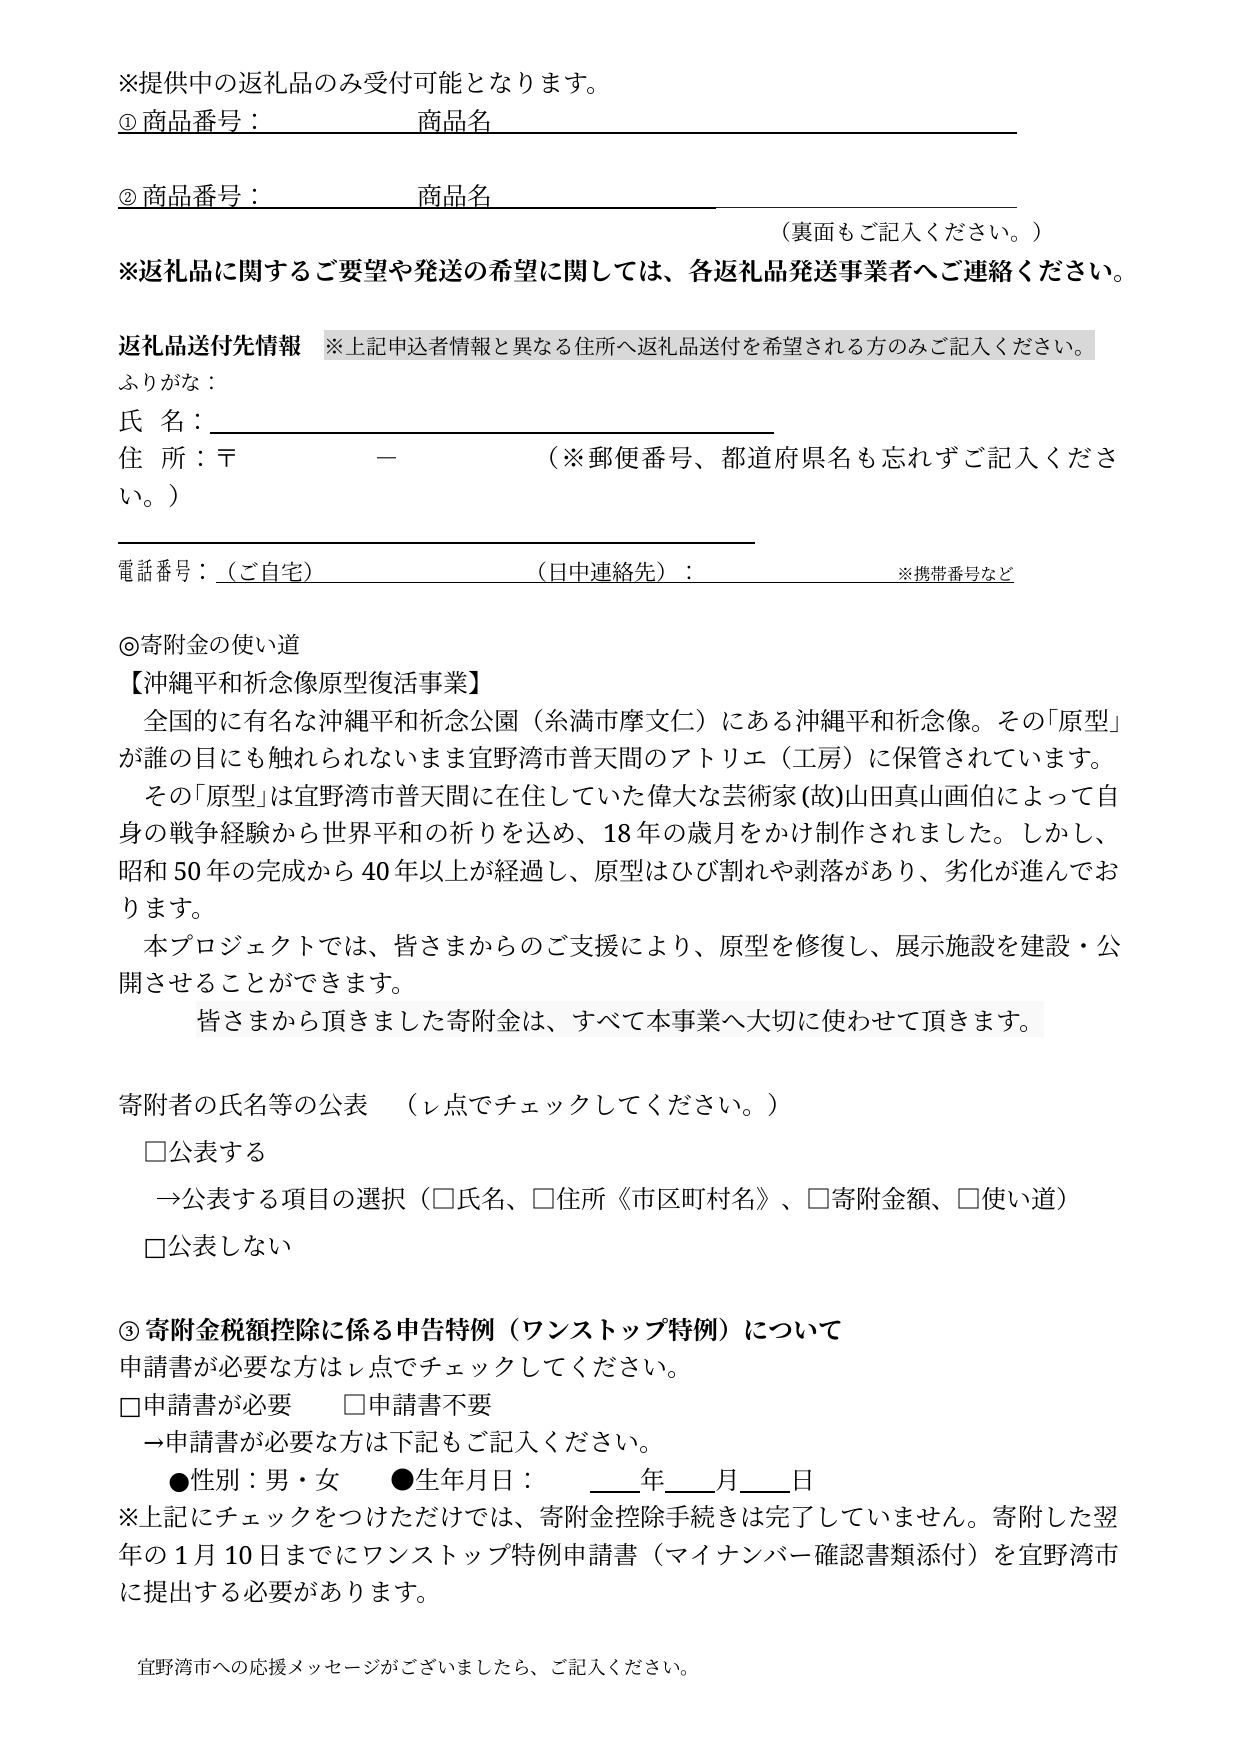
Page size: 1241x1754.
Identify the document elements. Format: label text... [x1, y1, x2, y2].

text ②商品番号： 商品名 [118, 175, 1122, 213]
text ※上記にチェックをつけただけでは、寄附金控除手続きは完了していません。寄附した翌年の1月10日までにワンストップ特例申請書（マイナンバー確認書類添付）を宜野湾市に提出する必要があります。 [118, 1497, 1122, 1610]
text 申請書が必要な方はㇾ点でチェックしてください。 [118, 1347, 1122, 1385]
text 住所：〒 － （※郵便番号、都道府県名も忘れずご記入ください。） [118, 438, 1122, 513]
text 宜野湾市への応援メッセージがございましたら、ご記入ください。 [118, 1647, 1122, 1685]
text 全国的に有名な沖縄平和祈念公園（糸満市摩文仁）にある沖縄平和祈念像。その｢原型｣が誰の目にも触れられないまま宜野湾市普天間のアトリエ（工房）に保管されています。 [118, 700, 1122, 775]
text ◎寄附金の使い道 [118, 625, 1122, 663]
text □申請書が必要 □申請書不要 [118, 1385, 1122, 1422]
text 寄附者の氏名等の公表 （ㇾ点でチェックしてください。） [118, 1085, 1122, 1122]
text 本プロジェクトでは、皆さまからのご支援により、原型を修復し、展示施設を建設・公開させることができます。 [118, 925, 1122, 1000]
text 電話番号：（ご自宅） （日中連絡先）： ※携帯番号など [118, 550, 1122, 588]
text 【沖縄平和祈念像原型復活事業】 [118, 663, 1122, 700]
text →公表する項目の選択（□氏名、□住所《市区町村名》、□寄附金額、□使い道） [118, 1178, 1122, 1216]
text □公表する [118, 1132, 1122, 1169]
text □公表しない [118, 1225, 1122, 1263]
text ※返礼品に関するご要望や発送の希望に関しては、各返礼品発送事業者へご連絡ください。 [118, 250, 1122, 288]
text その｢原型｣は宜野湾市普天間に在住していた偉大な芸術家(故)山田真山画伯によって自身の戦争経験から世界平和の祈りを込め、18年の歳月をかけ制作されました。しかし、昭和50年の完成から40年以上が経過し、原型はひび割れや剥落があり、劣化が進んでおります。 [118, 775, 1122, 925]
text ※提供中の返礼品のみ受付可能となります。 [118, 63, 1122, 100]
text 氏名： [118, 400, 1122, 438]
text 皆さまから頂きました寄附金は、すべて本事業へ大切に使わせて頂きます。 [118, 1000, 1122, 1038]
text ③寄附金税額控除に係る申告特例（ワンストップ特例）について [118, 1310, 1122, 1347]
text ●性別：男・女 ●生年月日： 年 月 日 [118, 1460, 1122, 1497]
text ふりがな： [118, 363, 1122, 400]
text ①商品番号： 商品名 [118, 100, 1122, 138]
text 返礼品送付先情報 ※上記申込者情報と異なる住所へ返礼品送付を希望される方のみご記入ください。 [118, 325, 1122, 363]
text →申請書が必要な方は下記もご記入ください。 [118, 1422, 1122, 1460]
